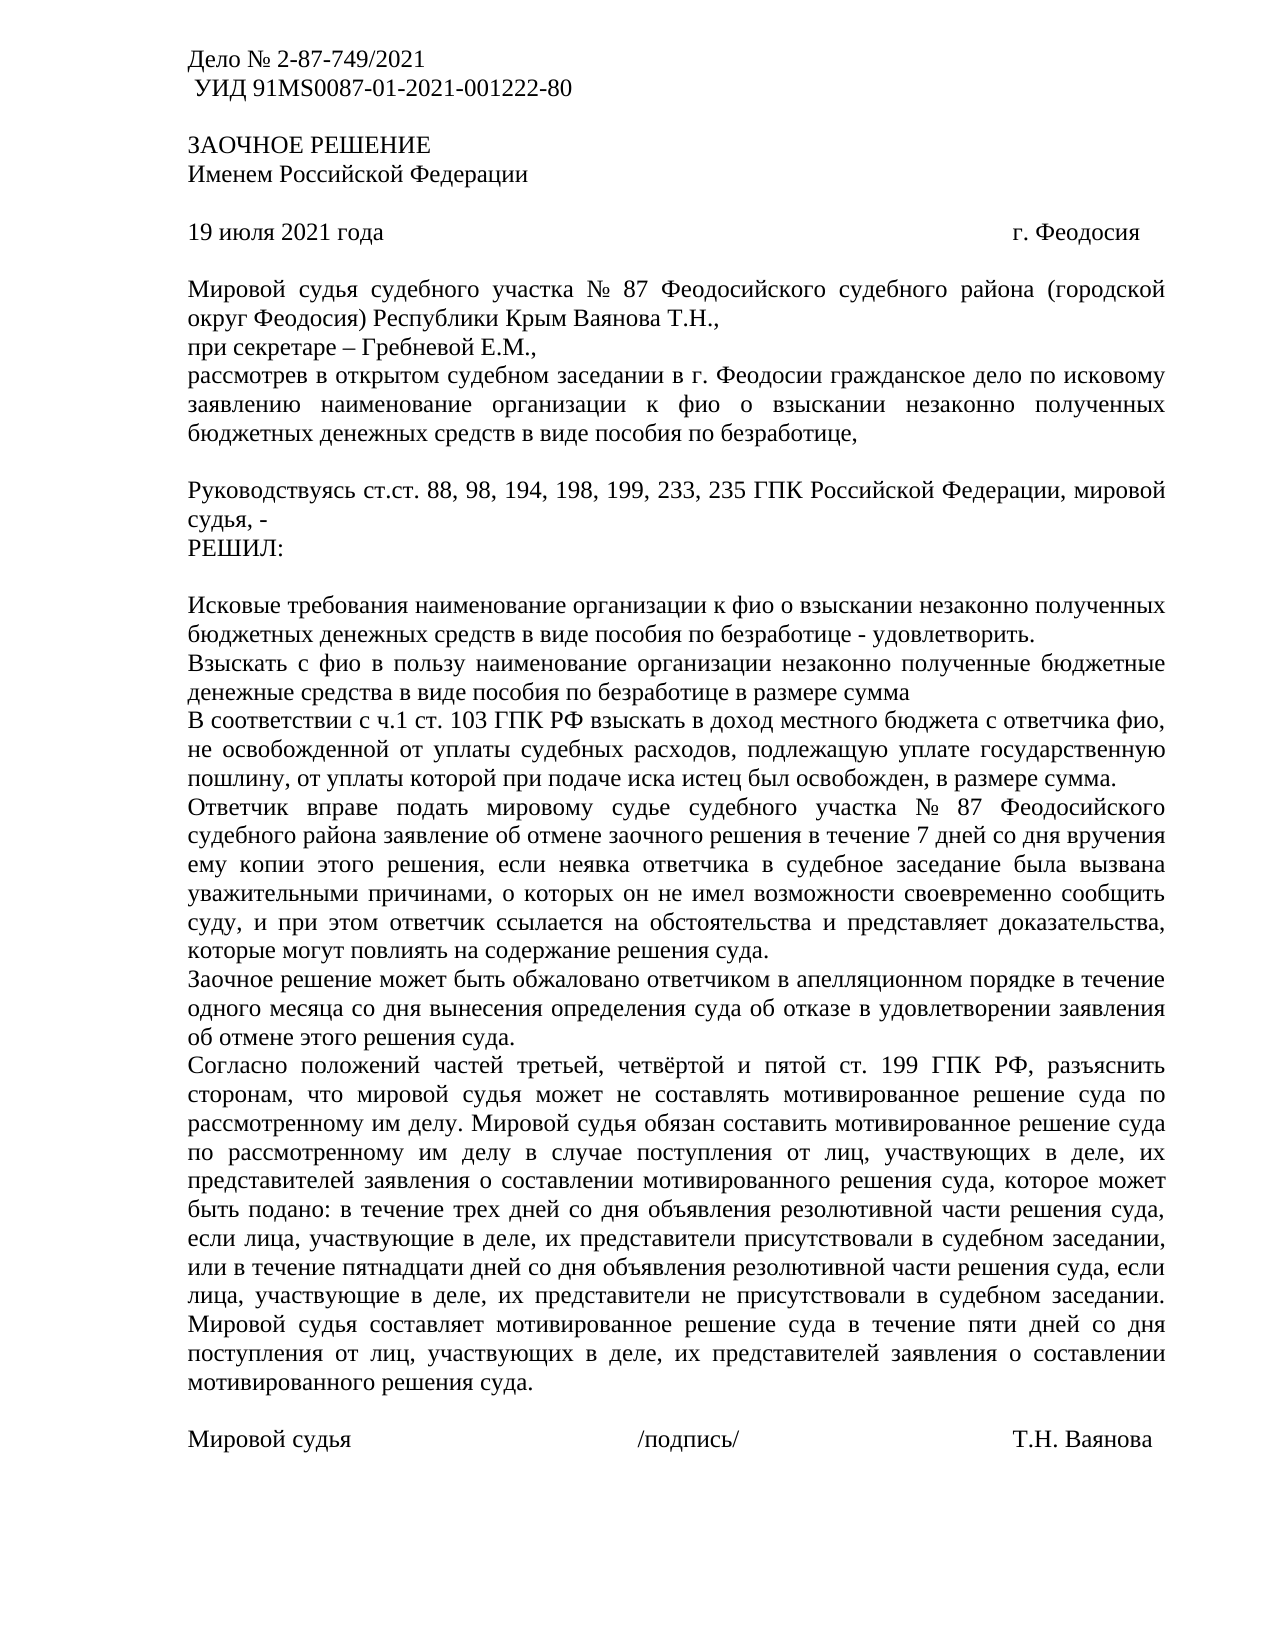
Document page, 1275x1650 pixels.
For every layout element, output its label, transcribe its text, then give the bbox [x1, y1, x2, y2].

text В соответствии с ч.1 ст. 103 ГПК РФ взыскать в доход местного бюджета с ответчика фио, не освобожденной от уплаты судебных расходов, подлежащую уплате государственную пошлину, от уплаты которой при подаче иска истец был освобожден, в размере сумма. [187, 706, 1167, 792]
text при секретаре – Гребневой Е.М., [187, 332, 1167, 361]
text Ответчик вправе подать мировому судье судебного участка № 87 Феодосийского судебного района заявление об отмене заочного решения в течение 7 дней со дня вручения ему копии этого решения, если неявка ответчика в судебное заседание была вызвана уважительными причинами, о которых он не имел возможности своевременно сообщить суду, и при этом ответчик ссылается на обстоятельства и представляет доказательства, которые могут повлиять на содержание решения суда. [187, 792, 1167, 964]
text Исковые требования наименование организации к фио о взыскании незаконно полученных бюджетных денежных средств в виде пособия по безработице - удовлетворить. [187, 591, 1167, 648]
text Руководствуясь ст.ст. 88, 98, 194, 198, 199, 233, 235 ГПК Российской Федерации, мировой судья, - [187, 476, 1167, 533]
text Мировой судья /подпись/ Т.Н. Ваянова [187, 1424, 1167, 1453]
text рассмотрев в открытом судебном заседании в г. Феодосии гражданское дело по исковому заявлению наименование организации к фио о взыскании незаконно полученных бюджетных денежных средств в виде пособия по безработице, [187, 361, 1167, 447]
text ЗАОЧНОЕ РЕШЕНИЕ [187, 131, 1167, 159]
text Взыскать с фио в пользу наименование организации незаконно полученные бюджетные денежные средства в виде пособия по безработице в размере сумма [187, 648, 1167, 706]
text Мировой судья судебного участка № 87 Феодосийского судебного района (городской округ Феодосия) Республики Крым Ваянова Т.Н., [187, 274, 1167, 332]
text УИД 91MS0087-01-2021-001222-80 [187, 73, 1167, 102]
text Заочное решение может быть обжаловано ответчиком в апелляционном порядке в течение одного месяца со дня вынесения определения суда об отказе в удовлетворении заявления об отмене этого решения суда. [187, 964, 1167, 1051]
text Именем Российской Федерации [187, 159, 1167, 188]
text Дело № 2-87-749/2021 [187, 44, 1167, 73]
text РЕШИЛ: [187, 533, 1167, 562]
text Согласно положений частей третьей, четвёртой и пятой ст. 199 ГПК РФ, разъяснить сторонам, что мировой судья может не составлять мотивированное решение суда по рассмотренному им делу. Мировой судья обязан составить мотивированное решение суда по рассмотренному им делу в случае поступления от лиц, участвующих в деле, их представителей заявления о составлении мотивированного решения суда, которое может быть подано: в течение трех дней со дня объявления резолютивной части решения суда, если лица, участвующие в деле, их представители присутствовали в судебном заседании, или в течение пятнадцати дней со дня объявления резолютивной части решения суда, если лица, участвующие в деле, их представители не присутствовали в судебном заседании. Мировой судья составляет мотивированное решение суда в течение пяти дней со дня поступления от лиц, участвующих в деле, их представителей заявления о составлении мотивированного решения суда. [187, 1051, 1167, 1396]
text 19 июля 2021 года г. Феодосия [187, 217, 1167, 274]
